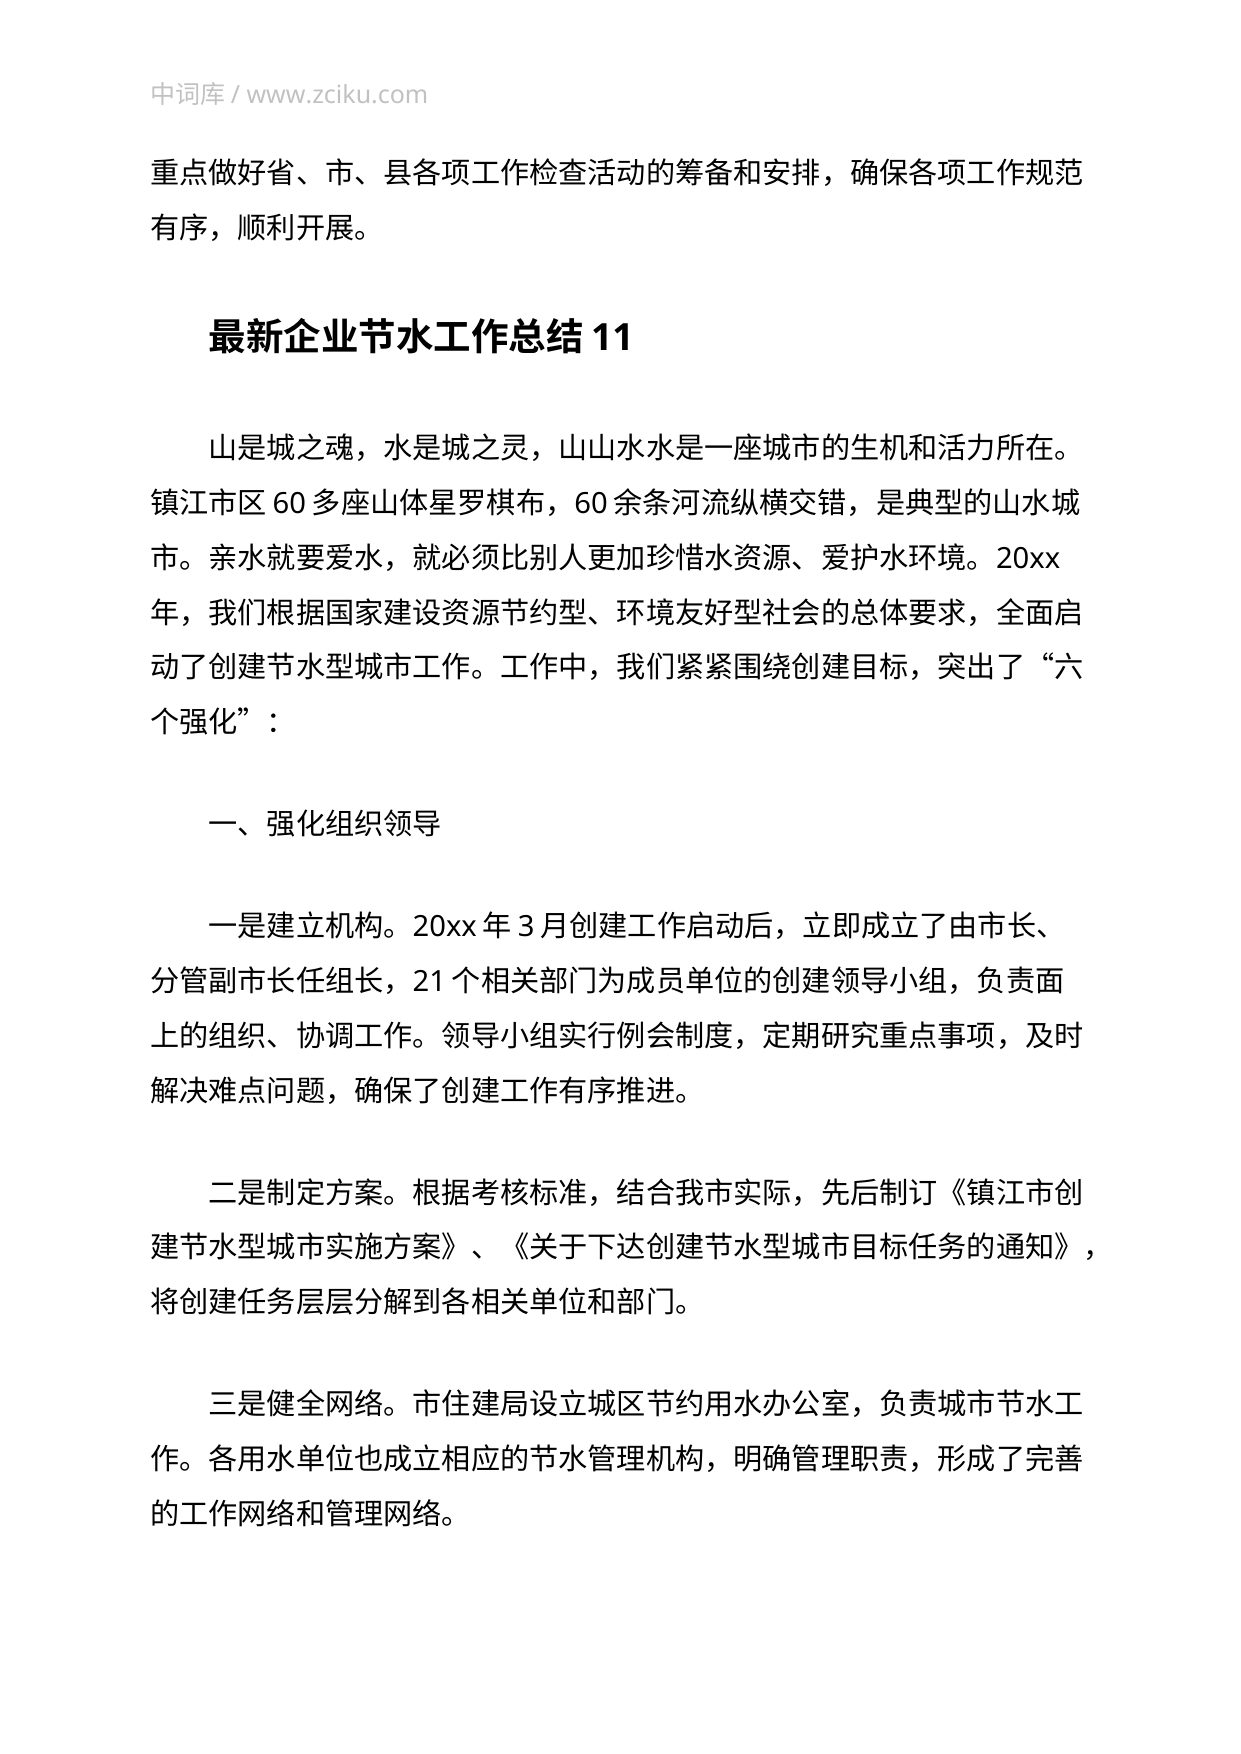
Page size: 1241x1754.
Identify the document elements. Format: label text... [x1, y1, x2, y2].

text 最新企业节水工作总结11 [150, 307, 1090, 361]
text 二是制定方案。根据考核标准，结合我市实际，先后制订《镇江市创建节水型城市实施方案》、《关于下达创建节水型城市目标任务的通知》，将创建任务层层分解到各相关单位和部门。 [150, 1169, 1090, 1321]
text 山是城之魂，水是城之灵，山山水水是一座城市的生机和活力所在。镇江市区60多座山体星罗棋布，60余条河流纵横交错，是典型的山水城市。亲水就要爱水，就必须比别人更加珍惜水资源、爱护水环境。20xx年，我们根据国家建设资源节约型、环境友好型社会的总体要求，全面启动了创建节水型城市工作。工作中，我们紧紧围绕创建目标，突出了“六个强化”： [150, 424, 1090, 741]
text 三是健全网络。市住建局设立城区节约用水办公室，负责城市节水工作。各用水单位也成立相应的节水管理机构，明确管理职责，形成了完善的工作网络和管理网络。 [150, 1381, 1090, 1533]
text 一、强化组织领导 [150, 801, 1090, 843]
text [150, 150, 1090, 247]
text 一是建立机构。20xx年3月创建工作启动后，立即成立了由市长、分管副市长任组长，21个相关部门为成员单位的创建领导小组，负责面上的组织、协调工作。领导小组实行例会制度，定期研究重点事项，及时解决难点问题，确保了创建工作有序推进。 [150, 902, 1090, 1110]
